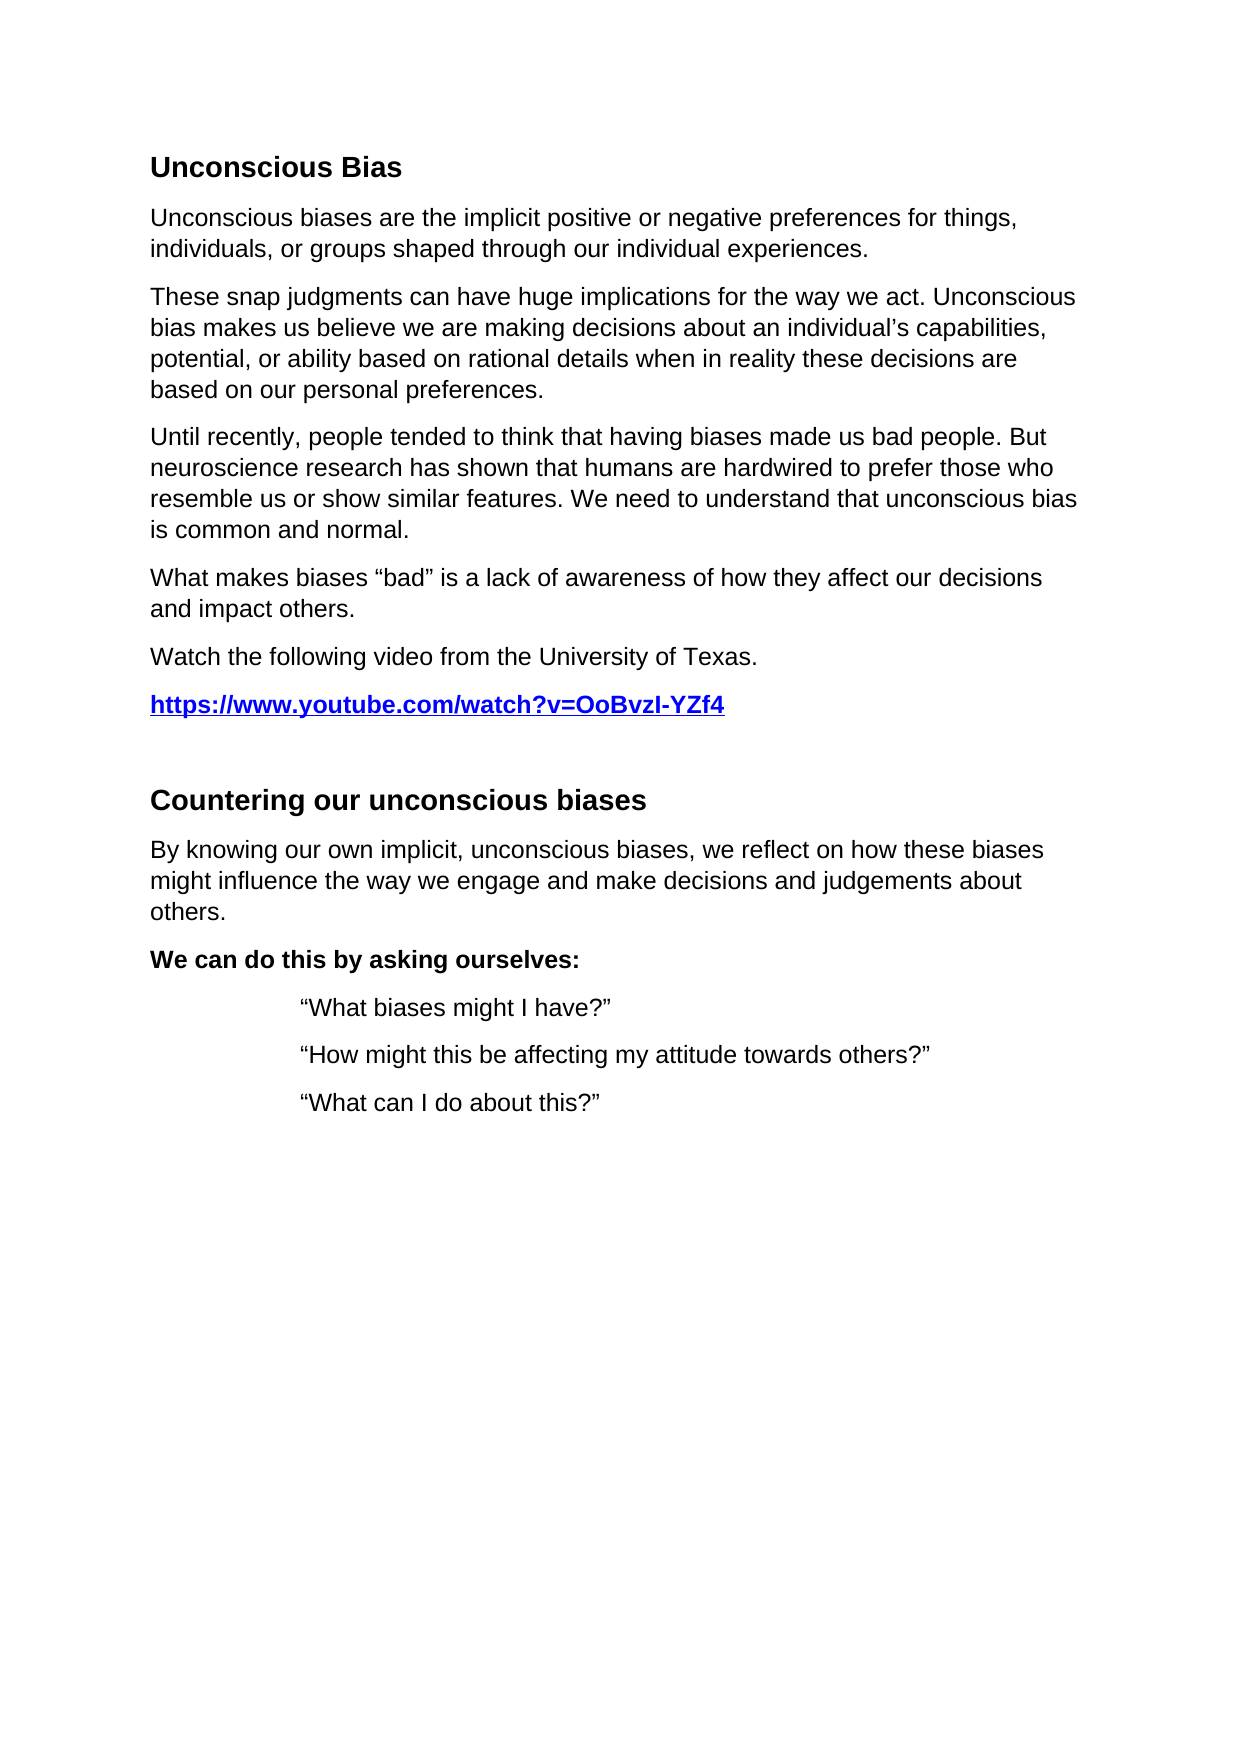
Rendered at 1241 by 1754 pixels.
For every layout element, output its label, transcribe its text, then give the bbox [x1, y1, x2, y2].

text By knowing our own implicit, unconscious biases, we reflect on how these biases might influence the way we engage and make decisions and judgements about others. [150, 835, 1090, 926]
text These snap judgments can have huge implications for the way we act. Unconscious bias makes us believe we are making decisions about an individual’s capabilities, potential, or ability based on rational details when in reality these decisions are based on our personal preferences. [150, 282, 1090, 403]
text Unconscious Bias [150, 150, 1090, 183]
text “How might this be affecting my attitude towards others?” [225, 1041, 1090, 1069]
text Unconscious biases are the implicit positive or negative preferences for things, individuals, or groups shaped through our individual experiences. [150, 203, 1090, 263]
text “What biases might I have?” [225, 993, 1090, 1022]
text We can do this by asking ourselves: [150, 945, 1090, 974]
text Watch the following video from the University of Texas. [150, 642, 1090, 671]
text Until recently, people tended to think that having biases made us bad people. But neuroscience research has shown that humans are hardwired to prefer those who resemble us or show similar features. We need to understand that unconscious bias is common and normal. [150, 422, 1090, 544]
text https://www.youtube.com/watch?v=OoBvzI-YZf4 [150, 690, 1090, 718]
text What makes biases “bad” is a lack of awareness of how they affect our decisions and impact others. [150, 563, 1090, 623]
text “What can I do about this?” [225, 1088, 1090, 1117]
text Countering our unconscious biases [150, 782, 1090, 816]
